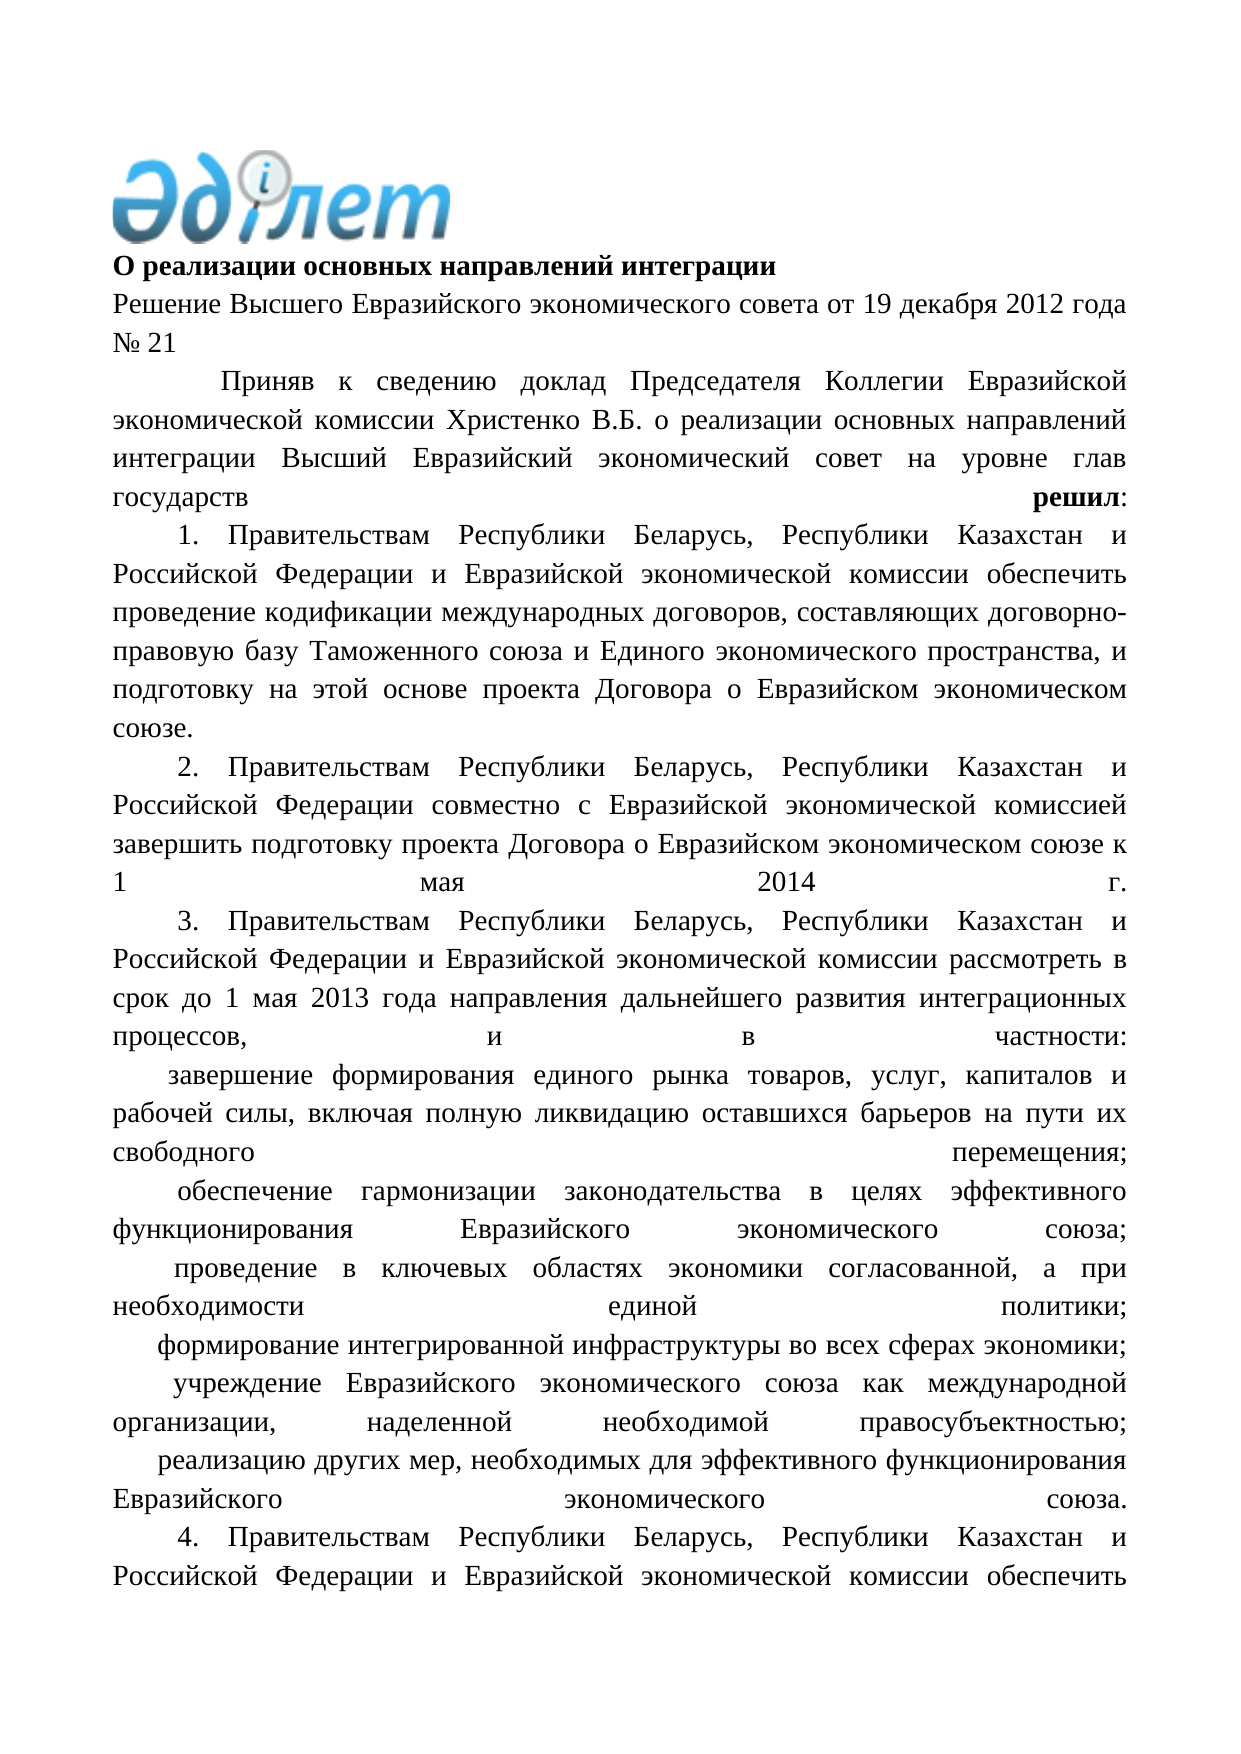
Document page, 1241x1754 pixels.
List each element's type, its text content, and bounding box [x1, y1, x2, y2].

picture [112, 150, 451, 244]
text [112, 363, 1128, 1592]
text О реализации основных направлений интеграции [112, 248, 1128, 281]
text Решение Высшего Евразийского экономического совета от 19 декабря 2012 года № 21 [112, 286, 1128, 358]
